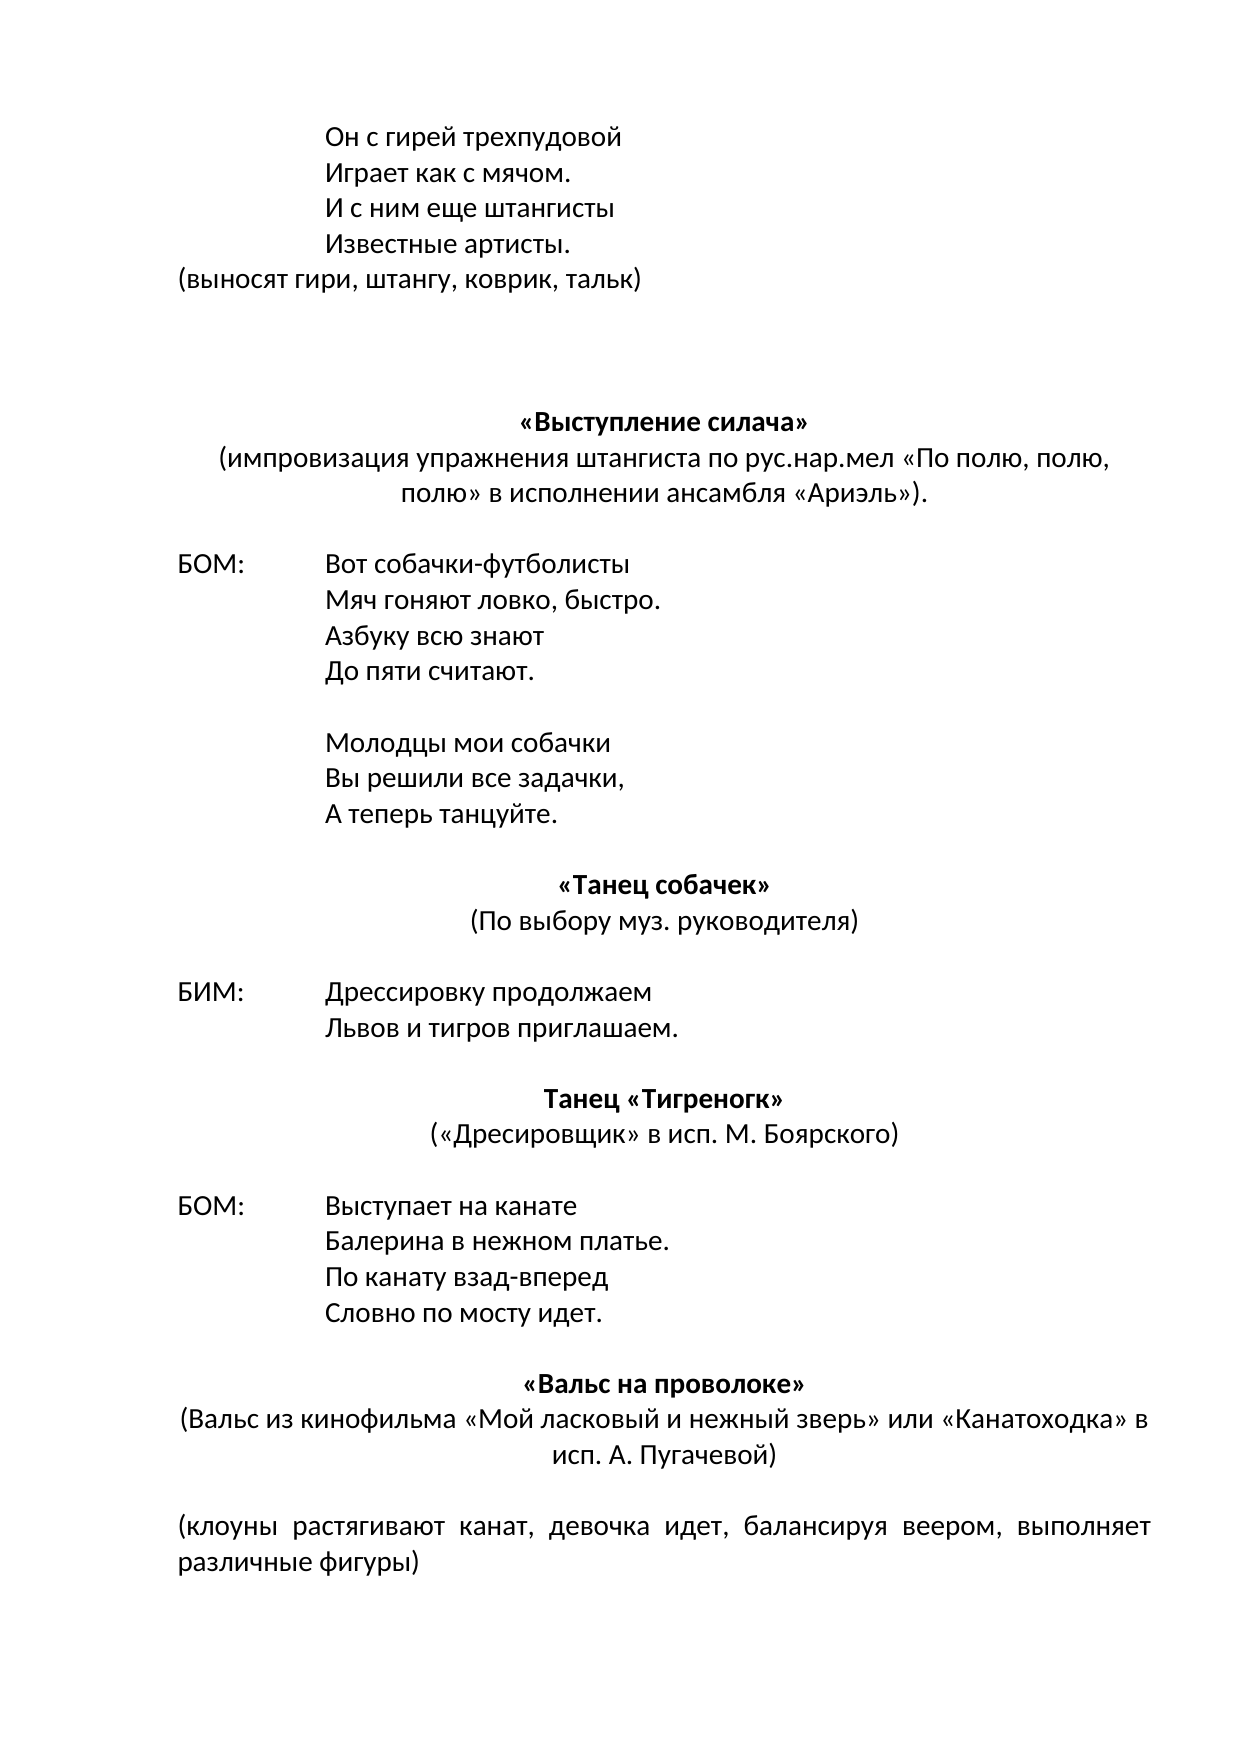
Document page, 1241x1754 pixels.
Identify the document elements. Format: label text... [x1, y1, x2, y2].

text Танец «Тигреногк» [177, 1080, 1152, 1116]
text «Вальс на проволоке» [177, 1365, 1152, 1401]
text До пяти считают. [177, 652, 1152, 688]
text Играет как с мячом. [177, 154, 1152, 189]
text («Дресировщик» в исп. М. Боярского) [177, 1116, 1152, 1151]
text А теперь танцуйте. [177, 795, 1152, 831]
text Известные артисты. [177, 225, 1152, 261]
text (выносят гири, штангу, коврик, тальк) [177, 261, 1152, 296]
text (клоуны растягивают канат, девочка идет, балансируя веером, выполняет различные фигуры) [177, 1507, 1152, 1579]
text Львов и тигров приглашаем. [177, 1009, 1152, 1044]
text БИМ: Дрессировку продолжаем [177, 973, 1152, 1009]
text По канату взад-вперед [177, 1258, 1152, 1294]
text Вы решили все задачки, [177, 759, 1152, 795]
text (Вальс из кинофильма «Мой ласковый и нежный зверь» или «Канатоходка» в исп. А. Пугачевой) [177, 1401, 1152, 1472]
text И с ним еще штангисты [177, 189, 1152, 225]
text Мяч гоняют ловко, быстро. [177, 581, 1152, 617]
text (импровизация упражнения штангиста по рус.нар.мел «По полю, полю, полю» в исполнении ансамбля «Ариэль»). [177, 439, 1152, 510]
text Молодцы мои собачки [177, 724, 1152, 759]
text БОМ: Вот собачки-футболисты [177, 546, 1152, 581]
text Он с гирей трехпудовой [177, 118, 1152, 154]
text «Танец собачек» [177, 866, 1152, 902]
text Балерина в нежном платье. [177, 1222, 1152, 1258]
text Словно по мосту идет. [177, 1294, 1152, 1329]
text (По выбору муз. руководителя) [177, 902, 1152, 937]
text Азбуку всю знают [177, 617, 1152, 652]
text БОМ: Выступает на канате [177, 1187, 1152, 1222]
text «Выступление силача» [177, 403, 1152, 439]
